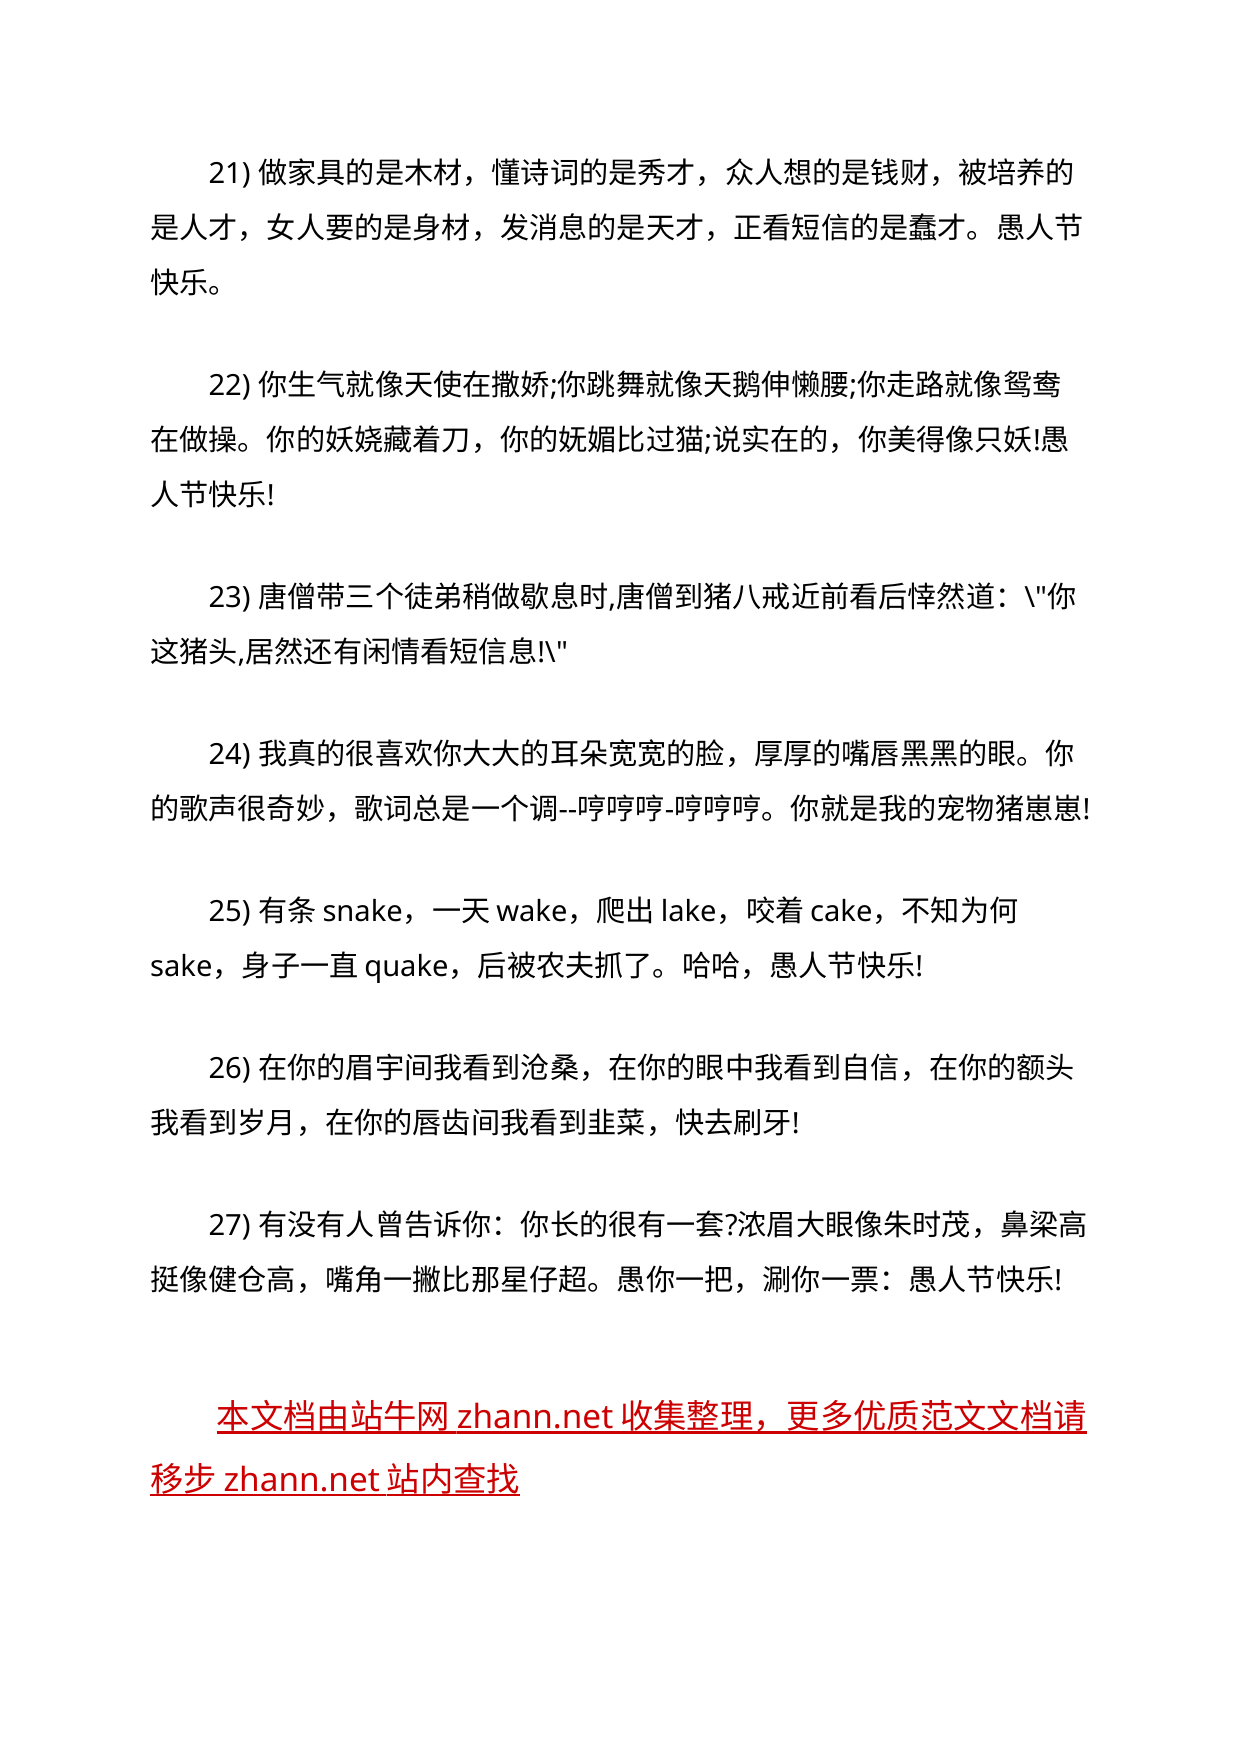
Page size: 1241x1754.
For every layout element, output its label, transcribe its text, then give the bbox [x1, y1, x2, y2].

text 24) 我真的很喜欢你大大的耳朵宽宽的脸，厚厚的嘴唇黑黑的眼。你的歌声很奇妙，歌词总是一个调--哼哼哼-哼哼哼。你就是我的宠物猪崽崽! [150, 731, 1090, 828]
text 21) 做家具的是木材，懂诗词的是秀才，众人想的是钱财，被培养的是人才，女人要的是身材，发消息的是天才，正看短信的是蠢才。愚人节快乐。 [150, 150, 1090, 302]
text 26) 在你的眉宇间我看到沧桑，在你的眼中我看到自信，在你的额头我看到岁月，在你的唇齿间我看到韭菜，快去刷牙! [150, 1044, 1090, 1142]
text 本文档由站牛网zhann.net收集整理，更多优质范文文档请移步zhann.net站内查找 [150, 1390, 1090, 1501]
text 22) 你生气就像天使在撒娇;你跳舞就像天鹅伸懒腰;你走路就像鸳鸯在做操。你的妖娆藏着刀，你的妩媚比过猫;说实在的，你美得像只妖!愚人节快乐! [150, 362, 1090, 514]
text 23) 唐僧带三个徒弟稍做歇息时,唐僧到猪八戒近前看后悻然道：\"你这猪头,居然还有闲情看短信息!\" [150, 574, 1090, 671]
text 25) 有条snake，一天wake，爬出lake，咬着cake，不知为何sake，身子一直quake，后被农夫抓了。哈哈，愚人节快乐! [150, 888, 1090, 985]
text 27) 有没有人曾告诉你：你长的很有一套?浓眉大眼像朱时茂，鼻梁高挺像健仓高，嘴角一撇比那星仔超。愚你一把，涮你一票：愚人节快乐! [150, 1202, 1090, 1299]
